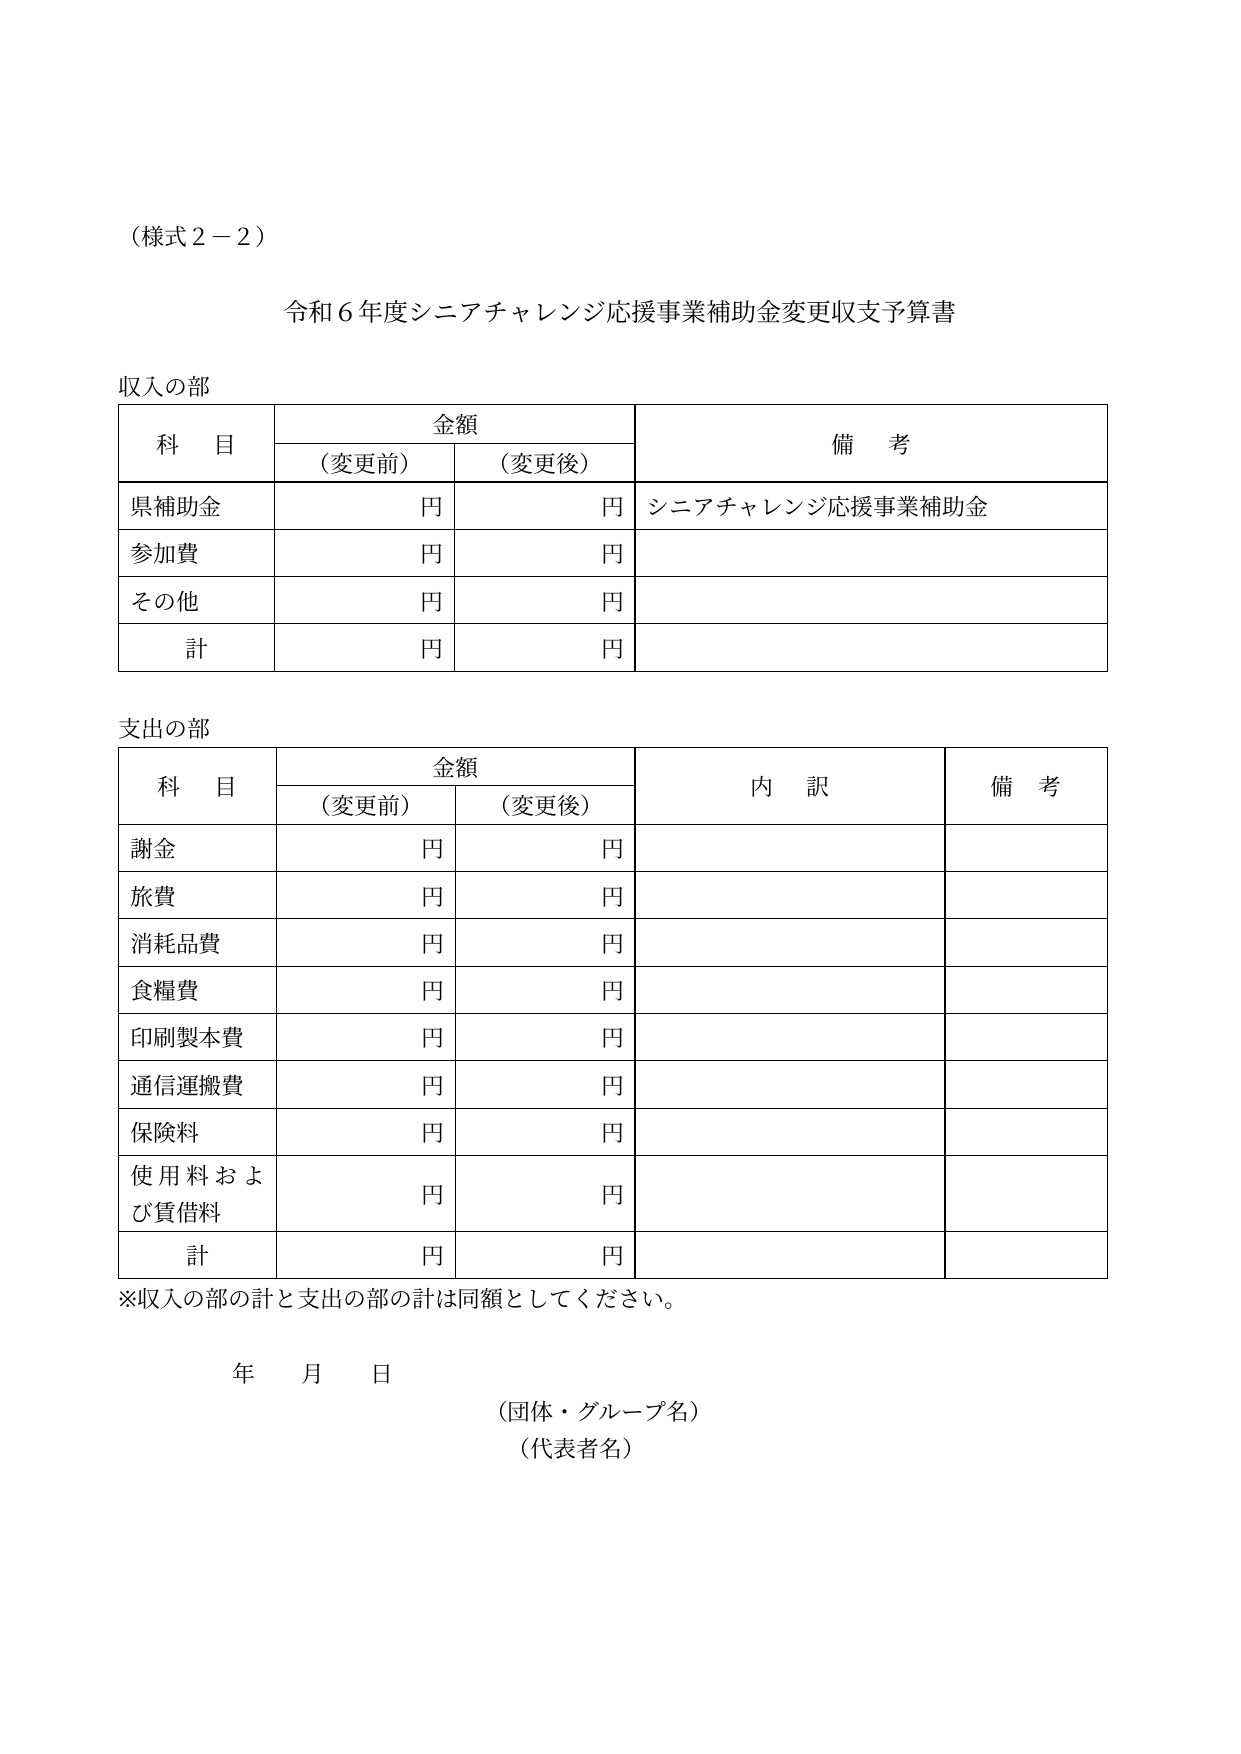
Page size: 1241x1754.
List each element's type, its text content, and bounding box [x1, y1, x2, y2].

table_cell 旅費 [119, 872, 276, 918]
table_cell 円 [277, 1232, 455, 1278]
table_cell 円 [456, 1109, 634, 1155]
table_cell [946, 1014, 1107, 1060]
table_cell （変更後） [455, 444, 634, 481]
text （団体・グループ名） [118, 1392, 1122, 1429]
table_cell （変更前） [275, 444, 454, 481]
table_cell [946, 1156, 1107, 1231]
table_cell [946, 1061, 1107, 1107]
table_cell [636, 872, 944, 918]
table_cell （変更後） [456, 786, 634, 824]
table_cell 円 [456, 1061, 634, 1107]
table_cell [946, 967, 1107, 1013]
text （様式２－２） [118, 217, 1122, 254]
table_cell [636, 825, 944, 871]
table_cell 円 [277, 1061, 455, 1107]
table_header 金額 [275, 405, 634, 443]
table_cell 食糧費 [119, 967, 276, 1013]
table_cell [946, 872, 1107, 918]
table_cell [636, 530, 1107, 576]
table_cell 円 [277, 1156, 455, 1231]
table_cell [946, 1232, 1107, 1278]
table_cell 円 [275, 577, 454, 623]
text 収入の部 [118, 367, 1122, 404]
table_cell [946, 1109, 1107, 1155]
table_cell 円 [456, 872, 634, 918]
table_cell 円 [455, 624, 634, 671]
table_cell [946, 825, 1107, 871]
table_cell [946, 919, 1107, 966]
table_cell 円 [456, 1232, 634, 1278]
table_header 金額 [277, 748, 634, 785]
table_cell [636, 1109, 944, 1155]
table_cell その他 [119, 577, 274, 623]
table_cell 円 [456, 1014, 634, 1060]
table_cell 円 [277, 825, 455, 871]
table_cell 円 [275, 624, 454, 671]
table_cell 円 [277, 1109, 455, 1155]
table_cell 円 [455, 483, 634, 529]
table_cell 参加費 [119, 530, 274, 576]
table_cell 保険料 [119, 1109, 276, 1155]
table_cell 印刷製本費 [119, 1014, 276, 1060]
table_cell 円 [275, 530, 454, 576]
table_cell [636, 919, 944, 966]
table_cell 円 [277, 1014, 455, 1060]
table_cell （変更前） [277, 786, 455, 824]
text 年 月 日 [118, 1354, 1122, 1392]
table_cell 円 [456, 919, 634, 966]
text 令和６年度シニアチャレンジ応援事業補助金変更収支予算書 [118, 292, 1122, 329]
table_cell 円 [455, 530, 634, 576]
table_cell 円 [277, 919, 455, 966]
table_cell 円 [275, 483, 454, 529]
table_cell 計 [119, 624, 274, 671]
table_cell 円 [277, 872, 455, 918]
table_header 備 考 [946, 748, 1107, 824]
table_cell [636, 1232, 944, 1278]
text 支出の部 [118, 709, 1122, 747]
table_cell 円 [456, 1156, 634, 1231]
table_cell [636, 967, 944, 1013]
table_cell 謝金 [119, 825, 276, 871]
table_cell [636, 577, 1107, 623]
table_cell 計 [119, 1232, 276, 1278]
table_header 備考 [636, 405, 1107, 481]
table_cell 円 [277, 967, 455, 1013]
table_header 科目 [119, 405, 274, 481]
table_cell 円 [455, 577, 634, 623]
table_cell [636, 1061, 944, 1107]
table_cell 円 [456, 967, 634, 1013]
table_cell [636, 1014, 944, 1060]
table_header 科目 [119, 748, 276, 824]
table_cell 円 [456, 825, 634, 871]
table_cell 使用料および賃借料 [119, 1156, 276, 1231]
text ※収入の部の計と支出の部の計は同額としてください。 [118, 1279, 1122, 1317]
table_cell 通信運搬費 [119, 1061, 276, 1107]
table_cell 県補助金 [119, 483, 274, 529]
table_header 内 訳 [636, 748, 944, 824]
table_cell [636, 1156, 944, 1231]
table_cell [636, 624, 1107, 671]
text （代表者名） [118, 1429, 1122, 1467]
table_cell シニアチャレンジ応援事業補助金 [636, 483, 1107, 529]
table_cell 消耗品費 [119, 919, 276, 966]
